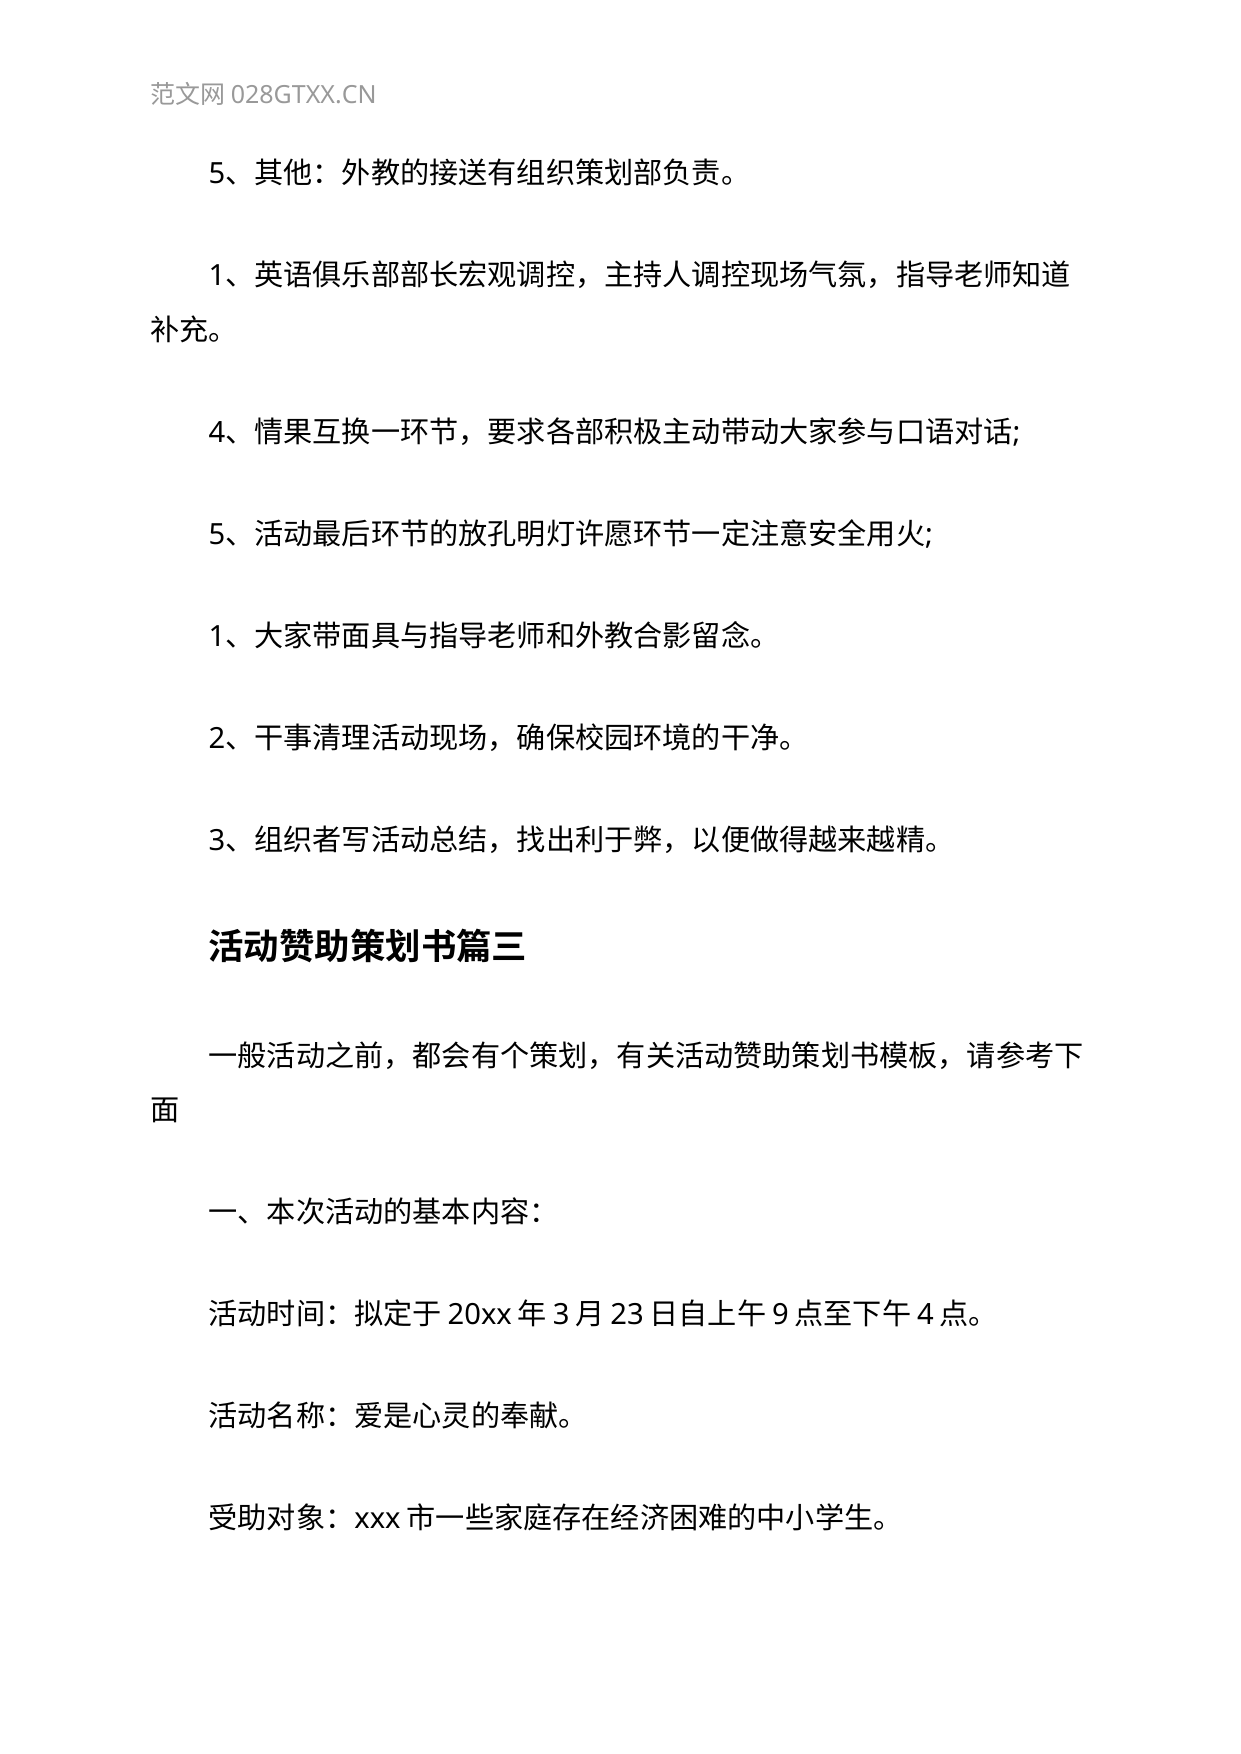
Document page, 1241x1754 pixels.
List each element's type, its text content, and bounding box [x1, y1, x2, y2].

text 4、情果互换一环节，要求各部积极主动带动大家参与口语对话; [150, 409, 1090, 451]
text 1、英语俱乐部部长宏观调控，主持人调控现场气氛，指导老师知道补充。 [150, 252, 1090, 349]
text 5、其他：外教的接送有组织策划部负责。 [150, 150, 1090, 192]
text 一般活动之前，都会有个策划，有关活动赞助策划书模板，请参考下面 [150, 1032, 1090, 1129]
text 活动赞助策划书篇三 [150, 919, 1090, 970]
text 受助对象：xxx市一些家庭存在经济困难的中小学生。 [150, 1494, 1090, 1537]
text 2、干事清理活动现场，确保校园环境的干净。 [150, 715, 1090, 757]
text 5、活动最后环节的放孔明灯许愿环节一定注意安全用火; [150, 511, 1090, 553]
text 1、大家带面具与指导老师和外教合影留念。 [150, 613, 1090, 655]
text 活动名称：爱是心灵的奉献。 [150, 1392, 1090, 1435]
text 一、本次活动的基本内容： [150, 1189, 1090, 1231]
text 3、组织者写活动总结，找出利于弊，以便做得越来越精。 [150, 817, 1090, 859]
text 活动时间：拟定于20xx年3月23日自上午9点至下午4点。 [150, 1291, 1090, 1333]
